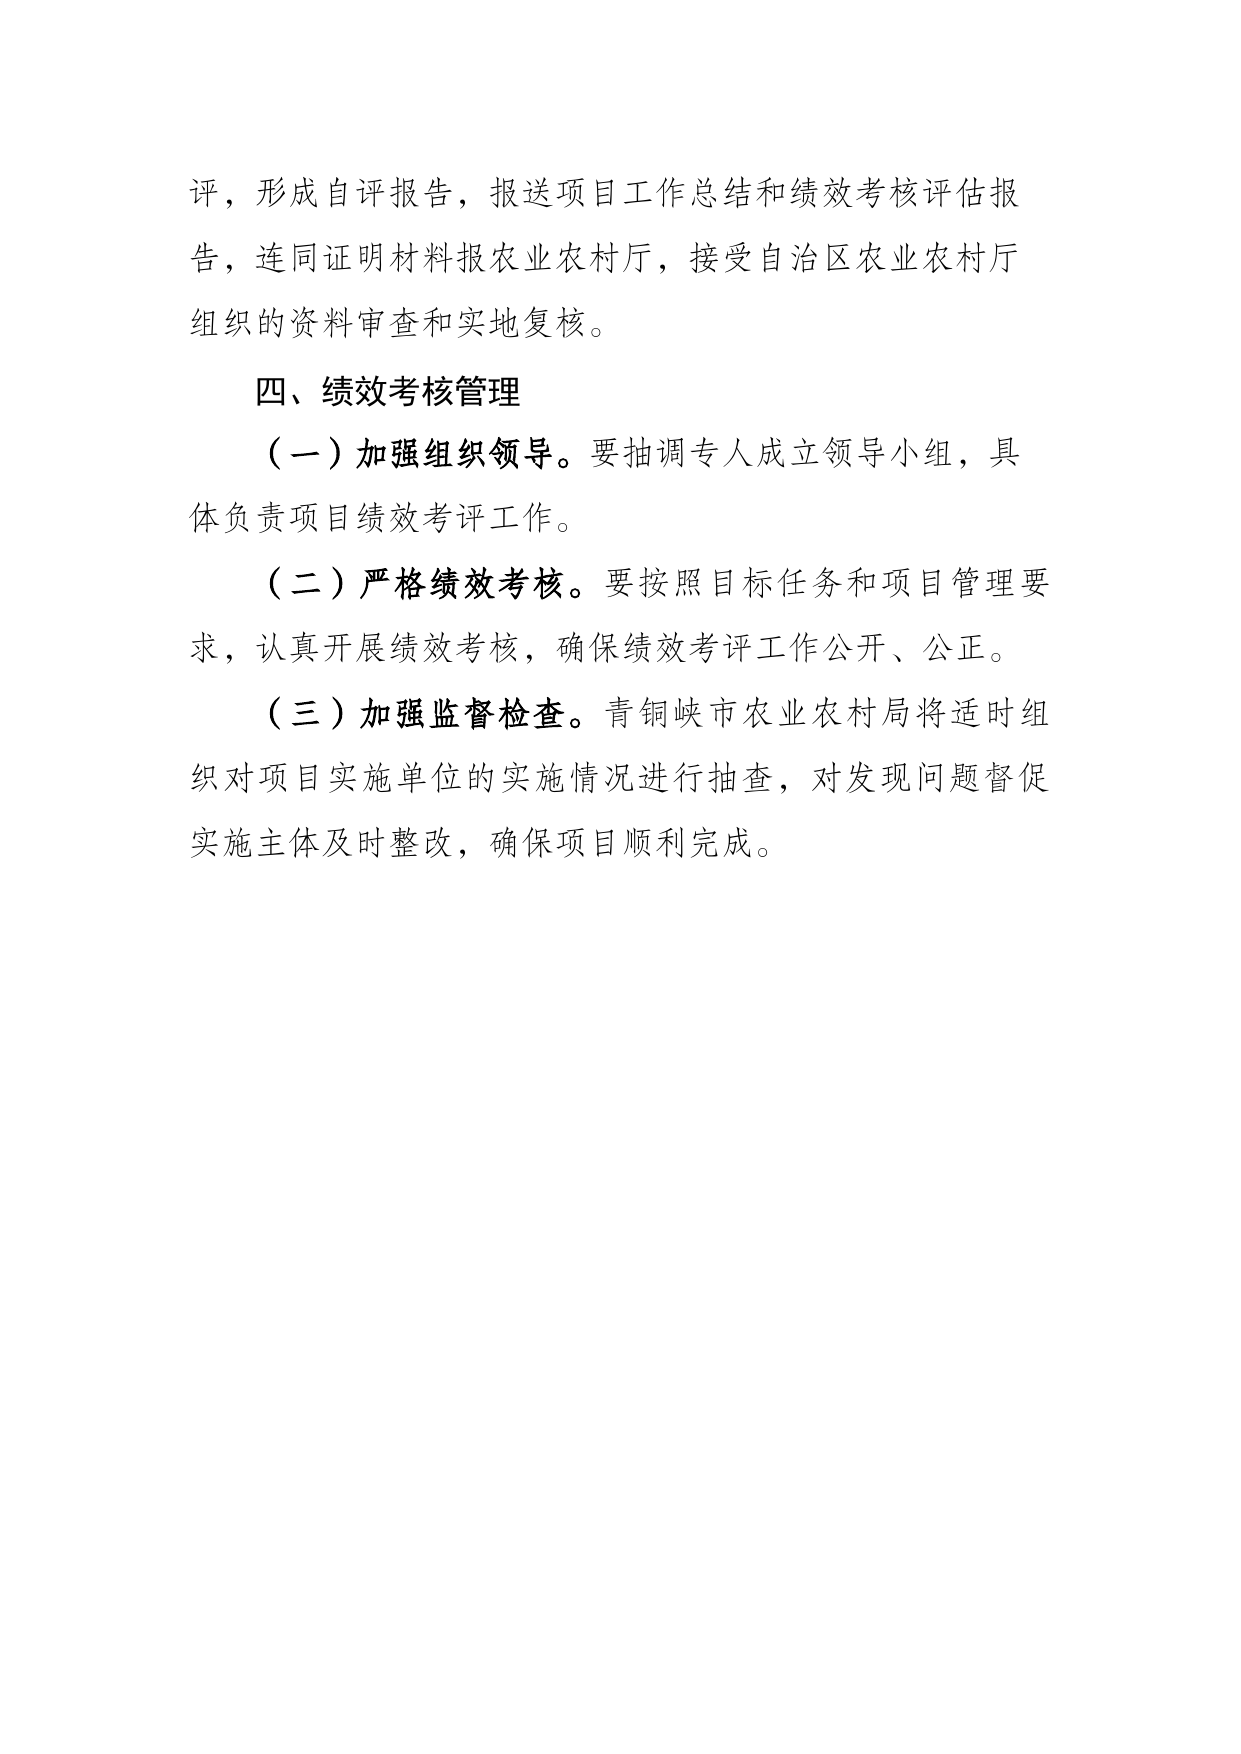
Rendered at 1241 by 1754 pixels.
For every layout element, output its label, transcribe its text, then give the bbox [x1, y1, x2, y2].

text （一）加强组织领导。要抽调专人成立领导小组，具体负责项目绩效考评工作。 [187, 422, 1053, 552]
text （三）加强监督检查。青铜峡市农业农村局将适时组织对项目实施单位的实施情况进行抽查，对发现问题督促实施主体及时整改，确保项目顺利完成。 [187, 682, 1053, 877]
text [187, 162, 1053, 357]
text （二）严格绩效考核。要按照目标任务和项目管理要求，认真开展绩效考核，确保绩效考评工作公开、公正。 [187, 552, 1053, 682]
text 四、绩效考核管理 [187, 357, 1053, 422]
